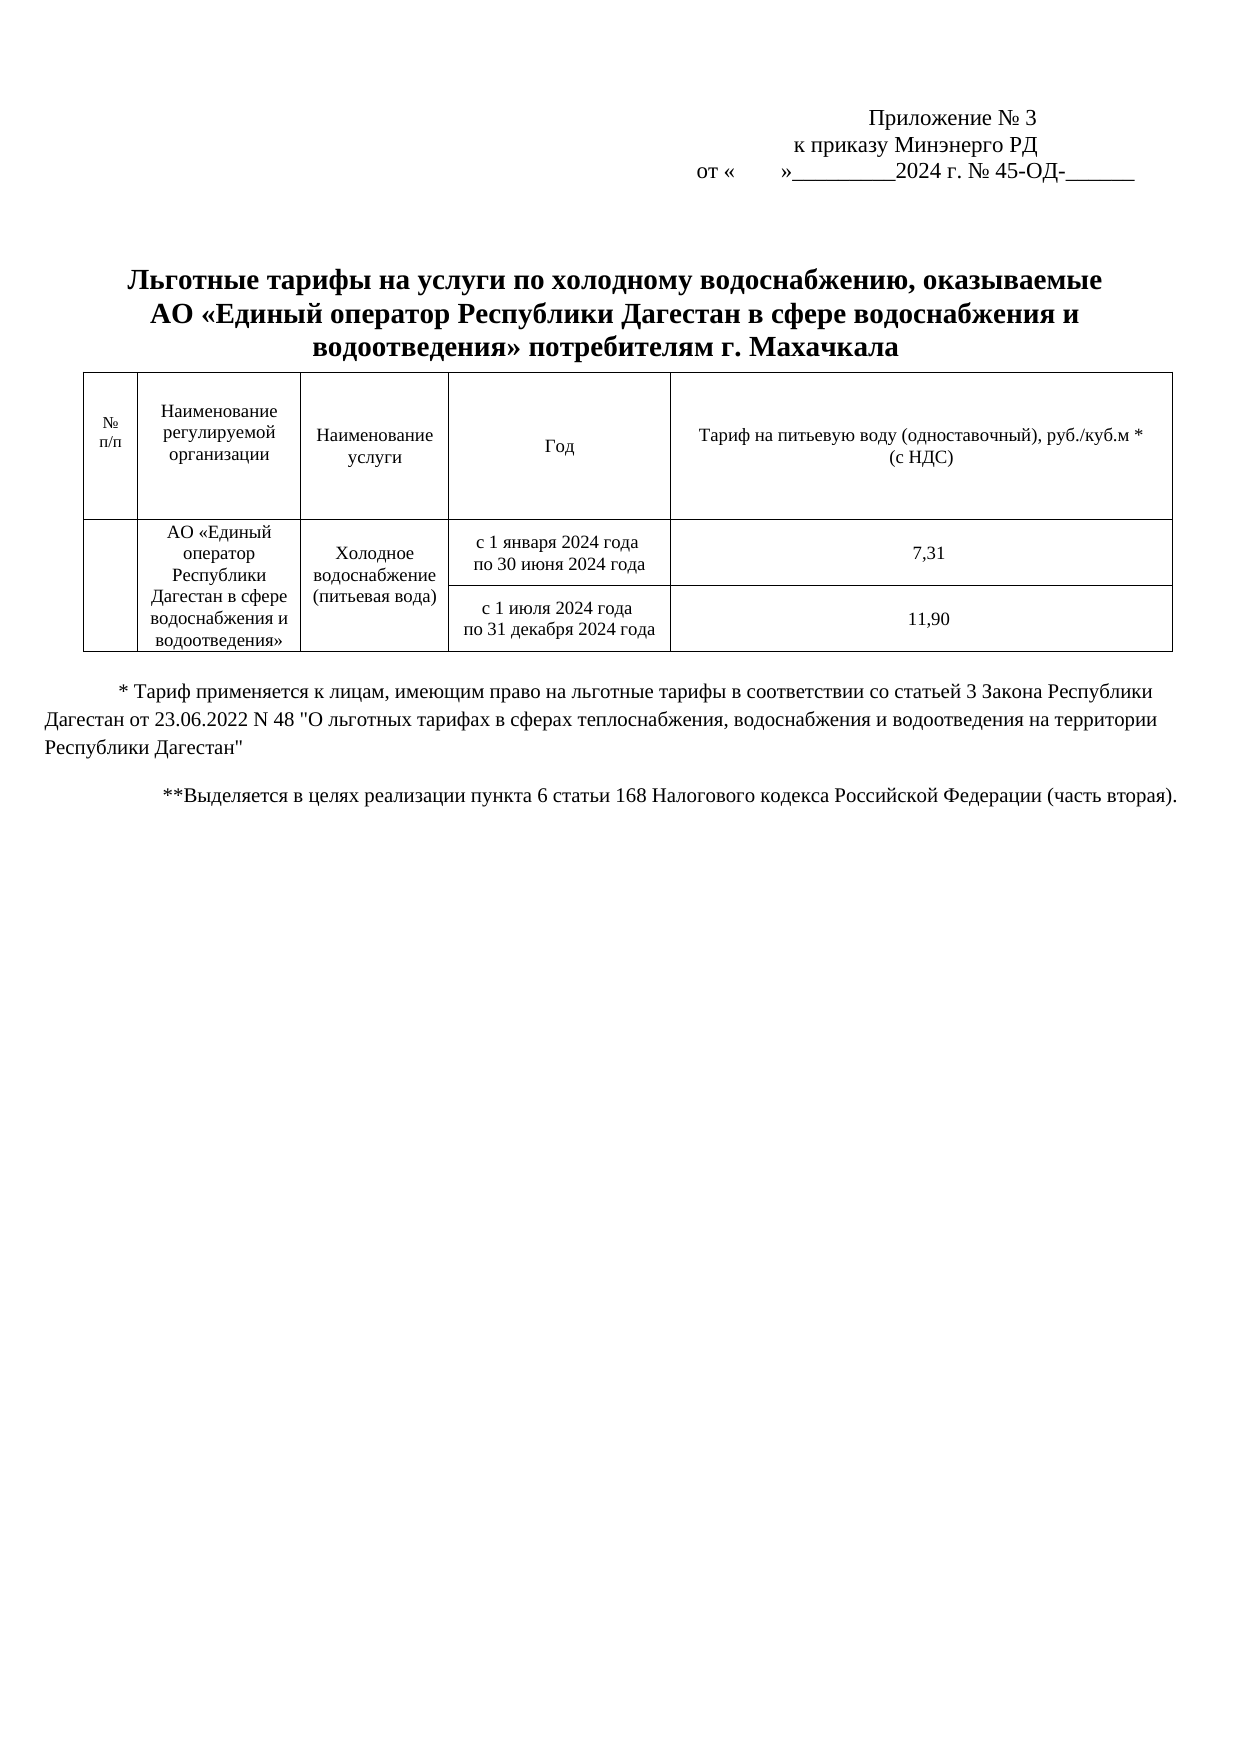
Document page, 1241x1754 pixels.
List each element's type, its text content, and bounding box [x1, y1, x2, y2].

table_header Наименование регулируемой организации [138, 373, 300, 519]
table_cell 7,31 [671, 520, 1172, 585]
text **Выделяется в целях реализации пункта 6 статьи 168 Налогового кодекса Российской Федерации (часть вторая). [89, 783, 1181, 807]
text * Тариф применяется к лицам, имеющим право на льготные тарифы в соответствии со статьей 3 Закона Республики Дагестан от 23.06.2022 N 48 "О льготных тарифах в сферах теплоснабжения, водоснабжения и водоотведения на территории Республики Дагестан" [44, 460, 1181, 759]
table_cell Холодное водоснабжение (питьевая вода) [301, 520, 448, 651]
table_cell с 1 января 2024 года по 30 июня 2024 года [449, 520, 670, 585]
text Льготные тарифы на услуги по холодному водоснабжению, оказываемые [44, 262, 1167, 296]
text к приказу Минэнерго РД [650, 131, 1181, 157]
table_cell 11,90 [671, 586, 1172, 651]
table_cell АО «Единый оператор Республики Дагестан в сфере водоснабжения и водоотведения» [138, 520, 300, 651]
table_cell [84, 520, 137, 651]
table_header № п/п [84, 373, 137, 519]
table_cell с 1 июля 2024 года по 31 декабря 2024 года [449, 586, 670, 651]
table_header Тариф на питьевую воду (одноставочный), руб./куб.м * (с НДС) [671, 373, 1172, 519]
text от « »_________2024 г. № 45-ОД-______ [650, 157, 1181, 183]
text АО «Единый оператор Республики Дагестан в сфере водоснабжения и водоотведения» потребителям г. Махачкала [44, 296, 1167, 363]
text Приложение № 3 [650, 104, 1181, 131]
table_header Год [449, 373, 670, 519]
table_header Наименование услуги [301, 373, 448, 519]
